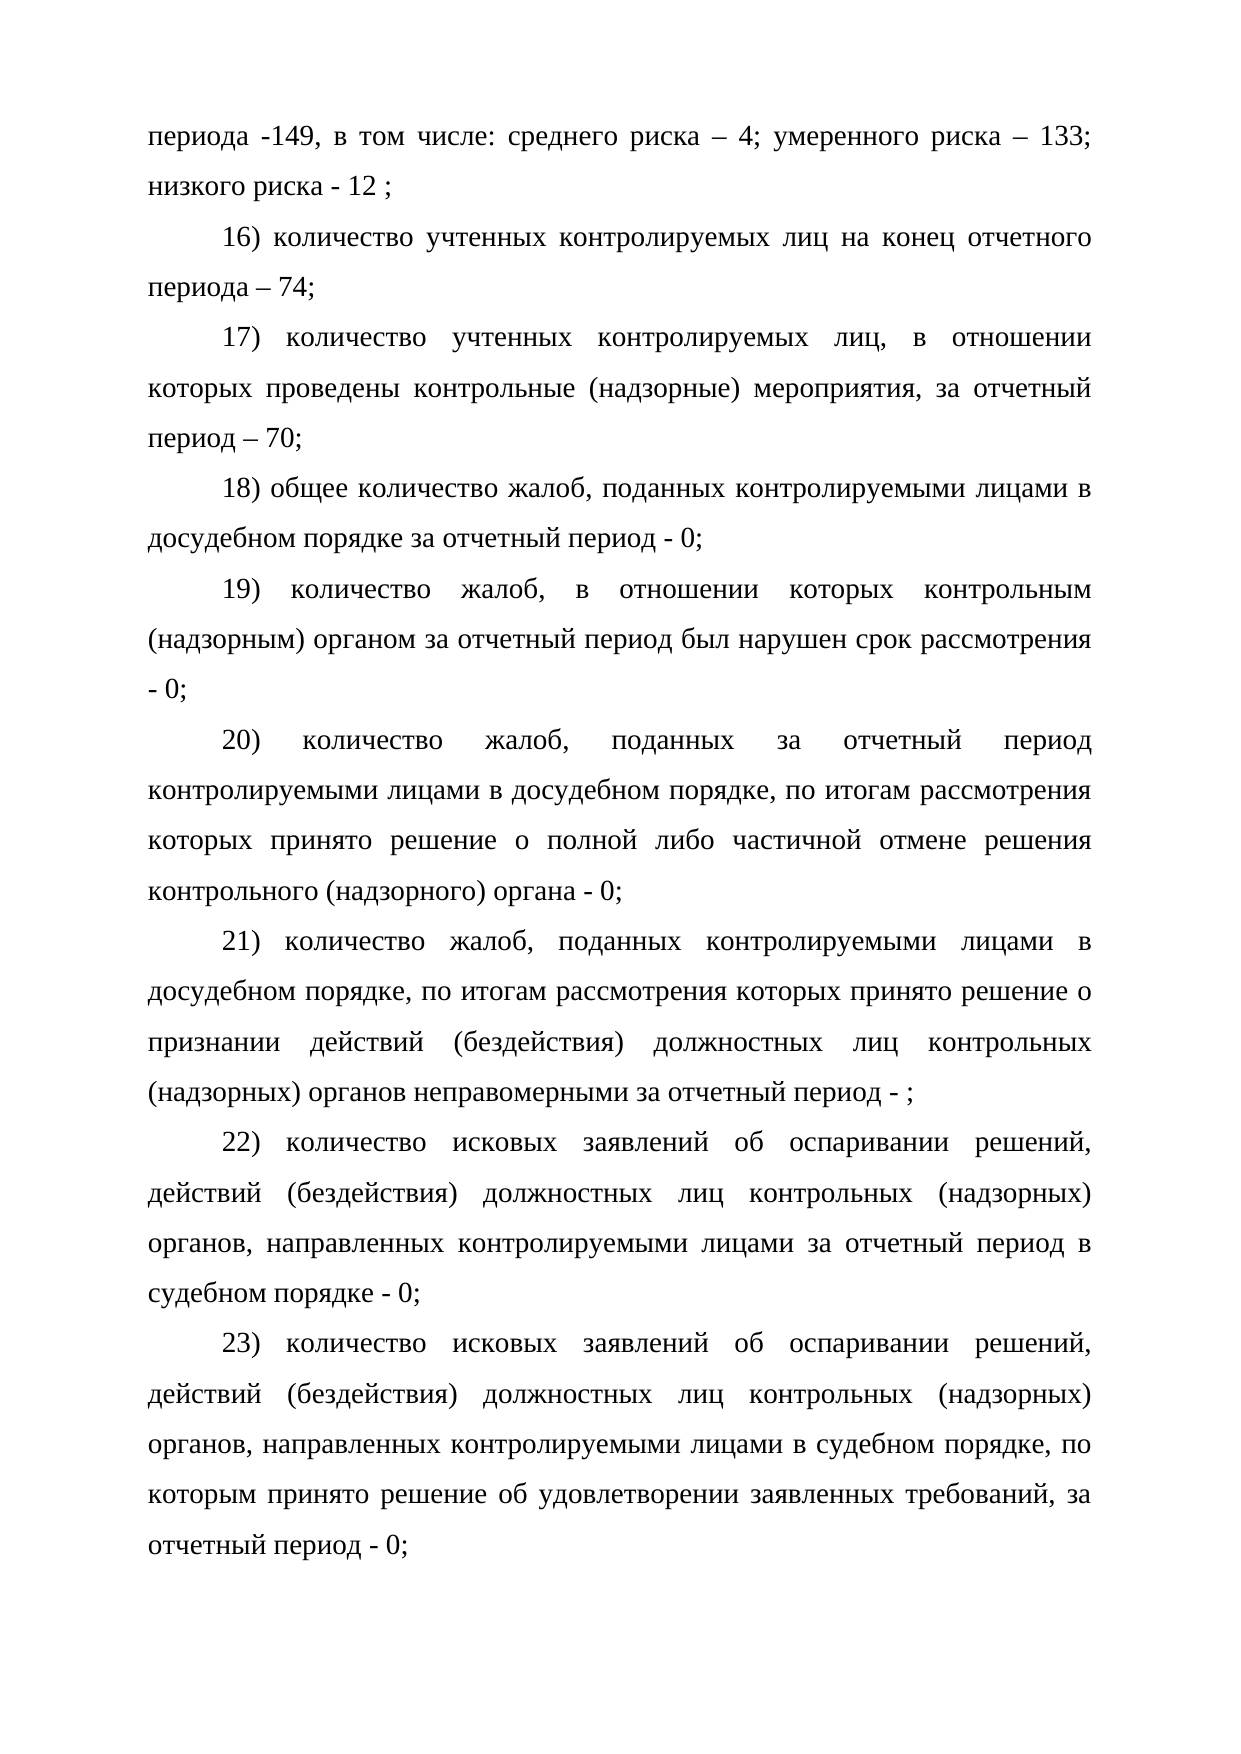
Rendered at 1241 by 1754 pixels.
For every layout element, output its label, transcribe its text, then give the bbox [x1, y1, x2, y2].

text 22) количество исковых заявлений об оспаривании решений, действий (бездействия) должностных лиц контрольных (надзорных) органов, направленных контролируемыми лицами за отчетный период в судебном порядке - 0; [148, 1124, 1092, 1309]
text 18) общее количество жалоб, поданных контролируемыми лицами в досудебном порядке за отчетный период - 0; [148, 470, 1092, 554]
text 16) количество учтенных контролируемых лиц на конец отчетного периода – 74; [148, 219, 1092, 303]
text 20) количество жалоб, поданных за отчетный период контролируемыми лицами в досудебном порядке, по итогам рассмотрения которых принято решение о полной либо частичной отмене решения контрольного (надзорного) органа - 0; [148, 722, 1092, 906]
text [148, 118, 1092, 202]
text 23) количество исковых заявлений об оспаривании решений, действий (бездействия) должностных лиц контрольных (надзорных) органов, направленных контролируемыми лицами в судебном порядке, по которым принято решение об удовлетворении заявленных требований, за отчетный период - 0; [148, 1326, 1092, 1560]
text 21) количество жалоб, поданных контролируемыми лицами в досудебном порядке, по итогам рассмотрения которых принято решение о признании действий (бездействия) должностных лиц контрольных (надзорных) органов неправомерными за отчетный период - ; [148, 923, 1092, 1108]
text 17) количество учтенных контролируемых лиц, в отношении которых проведены контрольные (надзорные) мероприятия, за отчетный период – 70; [148, 319, 1092, 453]
text 19) количество жалоб, в отношении которых контрольным (надзорным) органом за отчетный период был нарушен срок рассмотрения - 0; [148, 571, 1092, 705]
